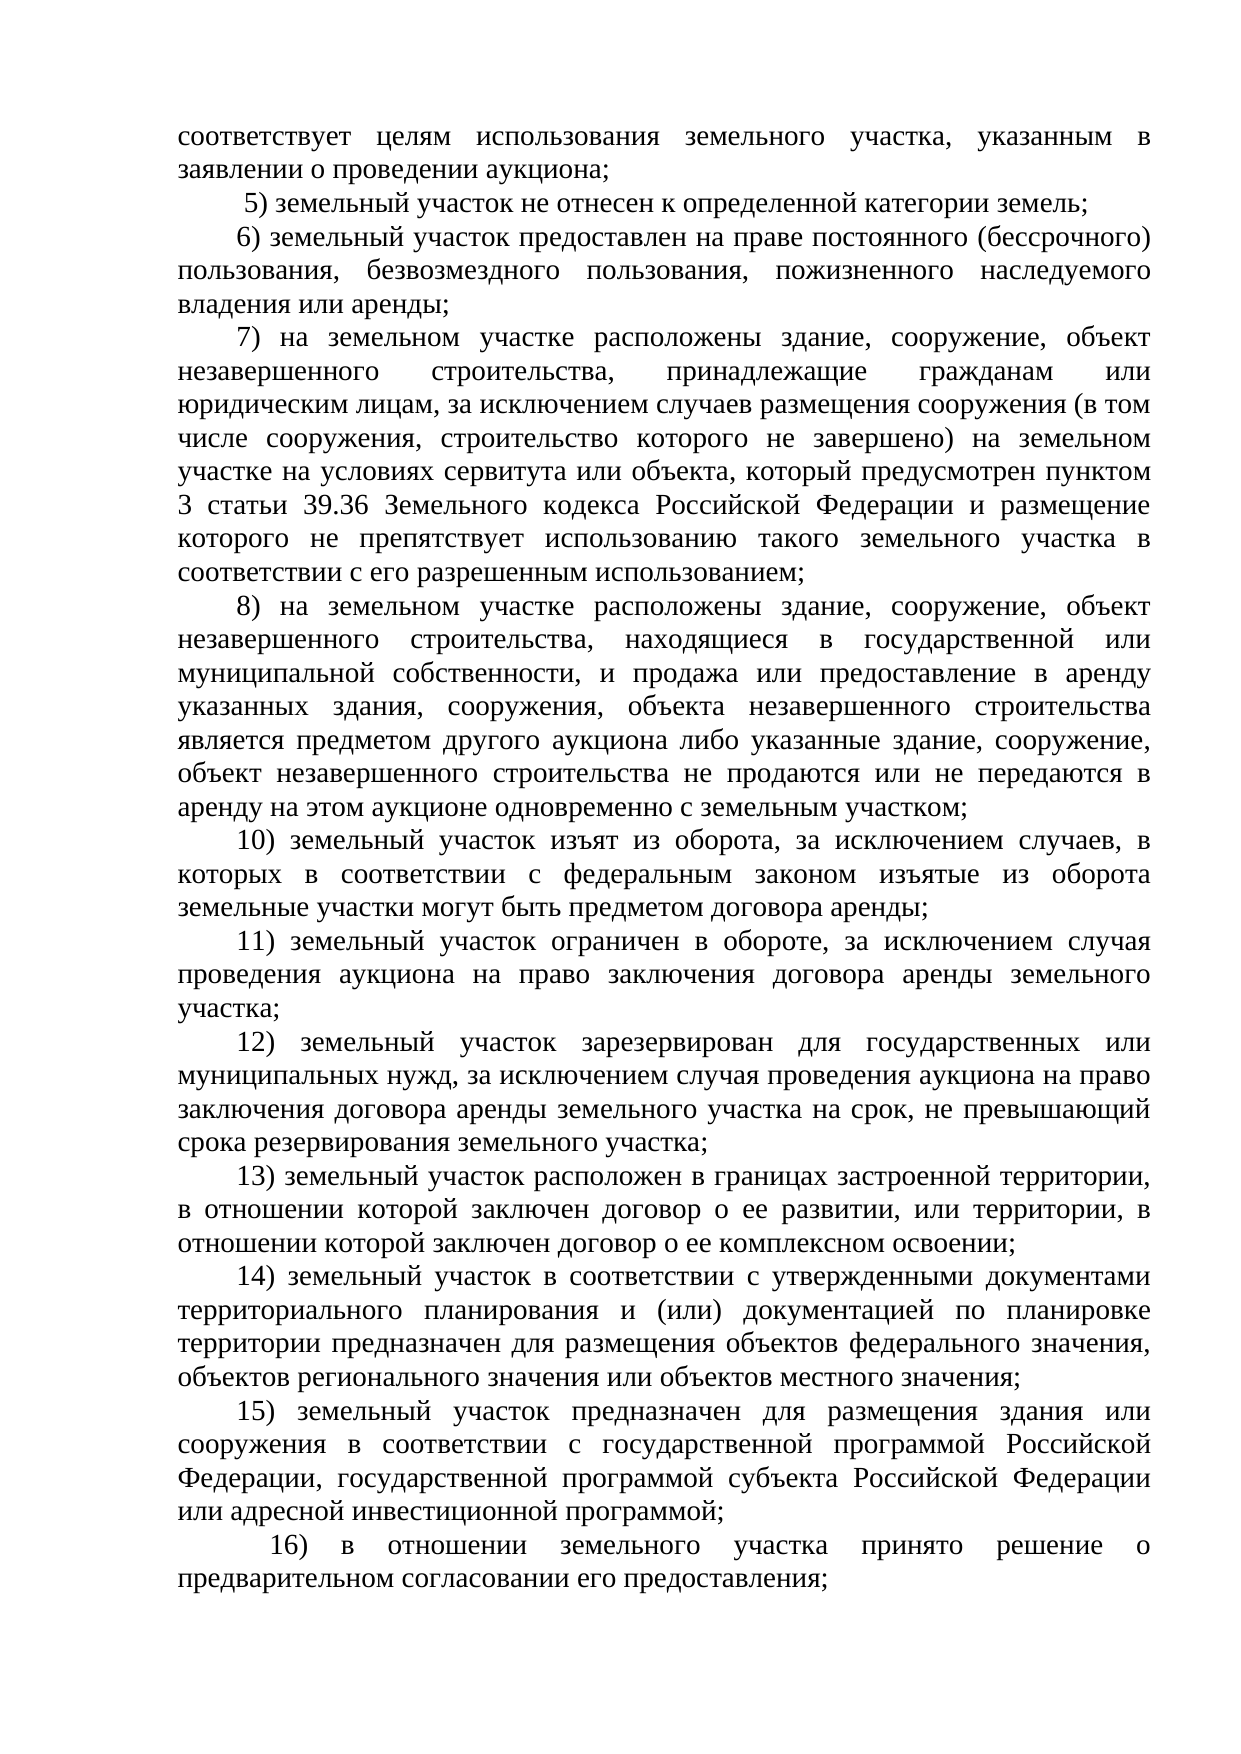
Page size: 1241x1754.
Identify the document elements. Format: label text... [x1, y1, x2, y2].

text 5) земельный участок не отнесен к определенной категории земель; [177, 185, 1152, 219]
text 13) земельный участок расположен в границах застроенной территории, в отношении которой заключен договор о ее развитии, или территории, в отношении которой заключен договор о ее комплексном освоении; [177, 1158, 1152, 1258]
text 14) земельный участок в соответствии с утвержденными документами территориального планирования и (или) документацией по планировке территории предназначен для размещения объектов федерального значения, объектов регионального значения или объектов местного значения; [177, 1258, 1152, 1393]
text 10) земельный участок изъят из оборота, за исключением случаев, в которых в соответствии с федеральным законом изъятые из оборота земельные участки могут быть предметом договора аренды; [177, 822, 1152, 923]
text 15) земельный участок предназначен для размещения здания или сооружения в соответствии с государственной программой Российской Федерации, государственной программой субъекта Российской Федерации или адресной инвестиционной программой; [177, 1393, 1152, 1527]
text 12) земельный участок зарезервирован для государственных или муниципальных нужд, за исключением случая проведения аукциона на право заключения договора аренды земельного участка на срок, не превышающий срока резервирования земельного участка; [177, 1024, 1152, 1158]
text 6) земельный участок предоставлен на праве постоянного (бессрочного) пользования, безвозмездного пользования, пожизненного наследуемого владения или аренды; [177, 219, 1152, 319]
text 8) на земельном участке расположены здание, сооружение, объект незавершенного строительства, находящиеся в государственной или муниципальной собственности, и продажа или предоставление в аренду указанных здания, сооружения, объекта незавершенного строительства является предметом другого аукциона либо указанные здание, сооружение, объект незавершенного строительства не продаются или не передаются в аренду на этом аукционе одновременно с земельным участком; [177, 588, 1152, 822]
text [177, 118, 1152, 185]
text 11) земельный участок ограничен в обороте, за исключением случая проведения аукциона на право заключения договора аренды земельного участка; [177, 923, 1152, 1024]
text 16) в отношении земельного участка принято решение о предварительном согласовании его предоставления; [177, 1527, 1152, 1594]
text 7) на земельном участке расположены здание, сооружение, объект незавершенного строительства, принадлежащие гражданам или юридическим лицам, за исключением случаев размещения сооружения (в том числе сооружения, строительство которого не завершено) на земельном участке на условиях сервитута или объекта, который предусмотрен пунктом 3 статьи 39.36 Земельного кодекса Российской Федерации и размещение которого не препятствует использованию такого земельного участка в соответствии с его разрешенным использованием; [177, 319, 1152, 588]
